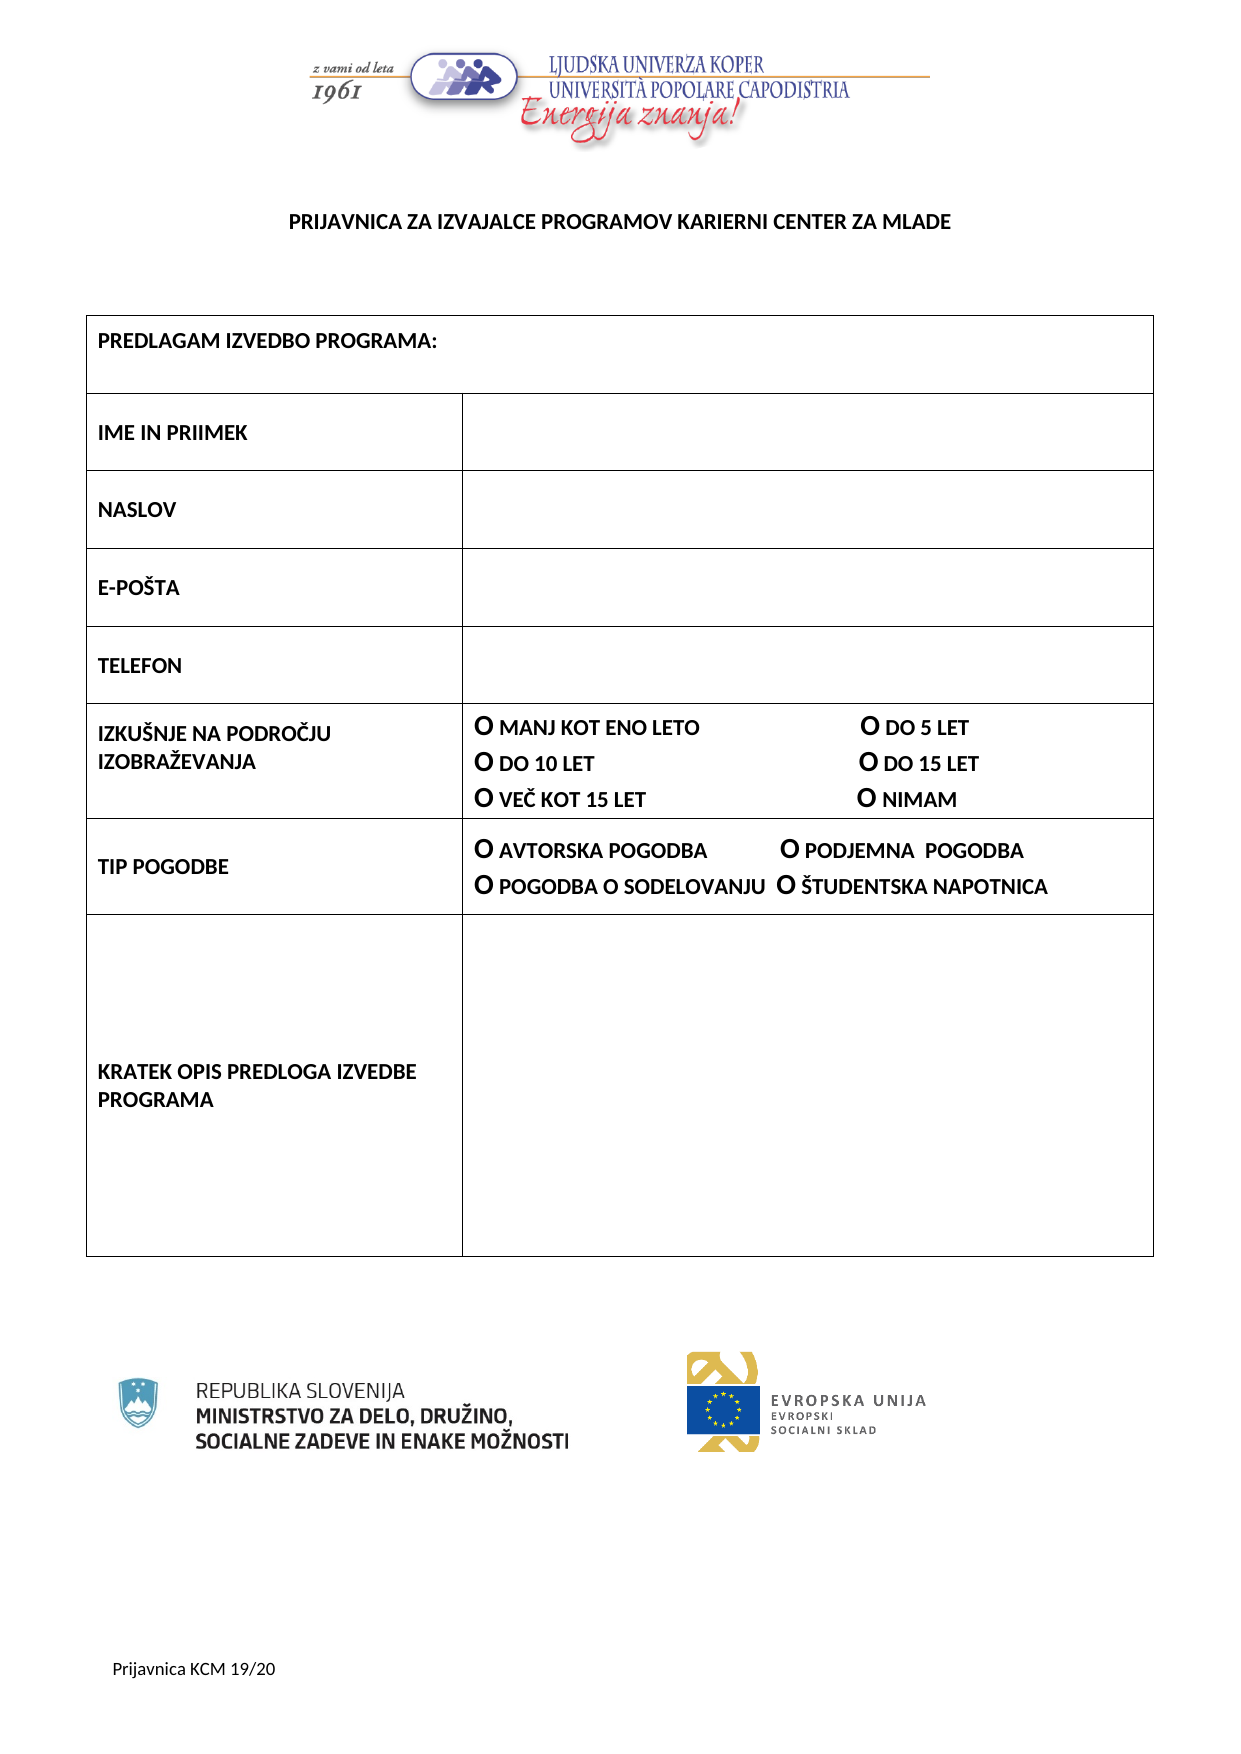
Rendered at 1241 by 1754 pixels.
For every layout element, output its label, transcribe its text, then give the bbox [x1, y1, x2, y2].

table_cell IZKUŠNJE NA PODROČJU IZOBRAŽEVANJA [87, 704, 462, 817]
table_header PREDLAGAM IZVEDBO PROGRAMA: [87, 316, 1153, 393]
table_cell IME IN PRIIMEK [87, 394, 462, 470]
table_cell [463, 471, 1153, 548]
text PRIJAVNICA ZA IZVAJALCE PROGRAMOV KARIERNI CENTER ZA MLADE [112, 177, 1128, 266]
table_cell O MANJ KOT ENO LETO O DO 5 LET O DO 10 LET O DO 15 LET O VEČ KOT 15 LET O NIMAM [463, 704, 1153, 817]
table_cell [463, 394, 1153, 470]
picture [308, 42, 930, 152]
table_cell E-POŠTA [87, 549, 462, 626]
table_cell TELEFON [87, 627, 462, 703]
table_cell KRATEK OPIS PREDLOGA IZVEDBE PROGRAMA [87, 915, 462, 1256]
table_cell NASLOV [87, 471, 462, 548]
table_cell [463, 627, 1153, 703]
picture [685, 1351, 927, 1453]
picture [112, 1377, 572, 1453]
table_cell O AVTORSKA POGODBA O PODJEMNA POGODBA O POGODBA O SODELOVANJU O ŠTUDENTSKA NAPOTNICA [463, 819, 1153, 913]
table_cell [463, 915, 1153, 1256]
table_cell [463, 549, 1153, 626]
table_cell TIP POGODBE [87, 819, 462, 913]
